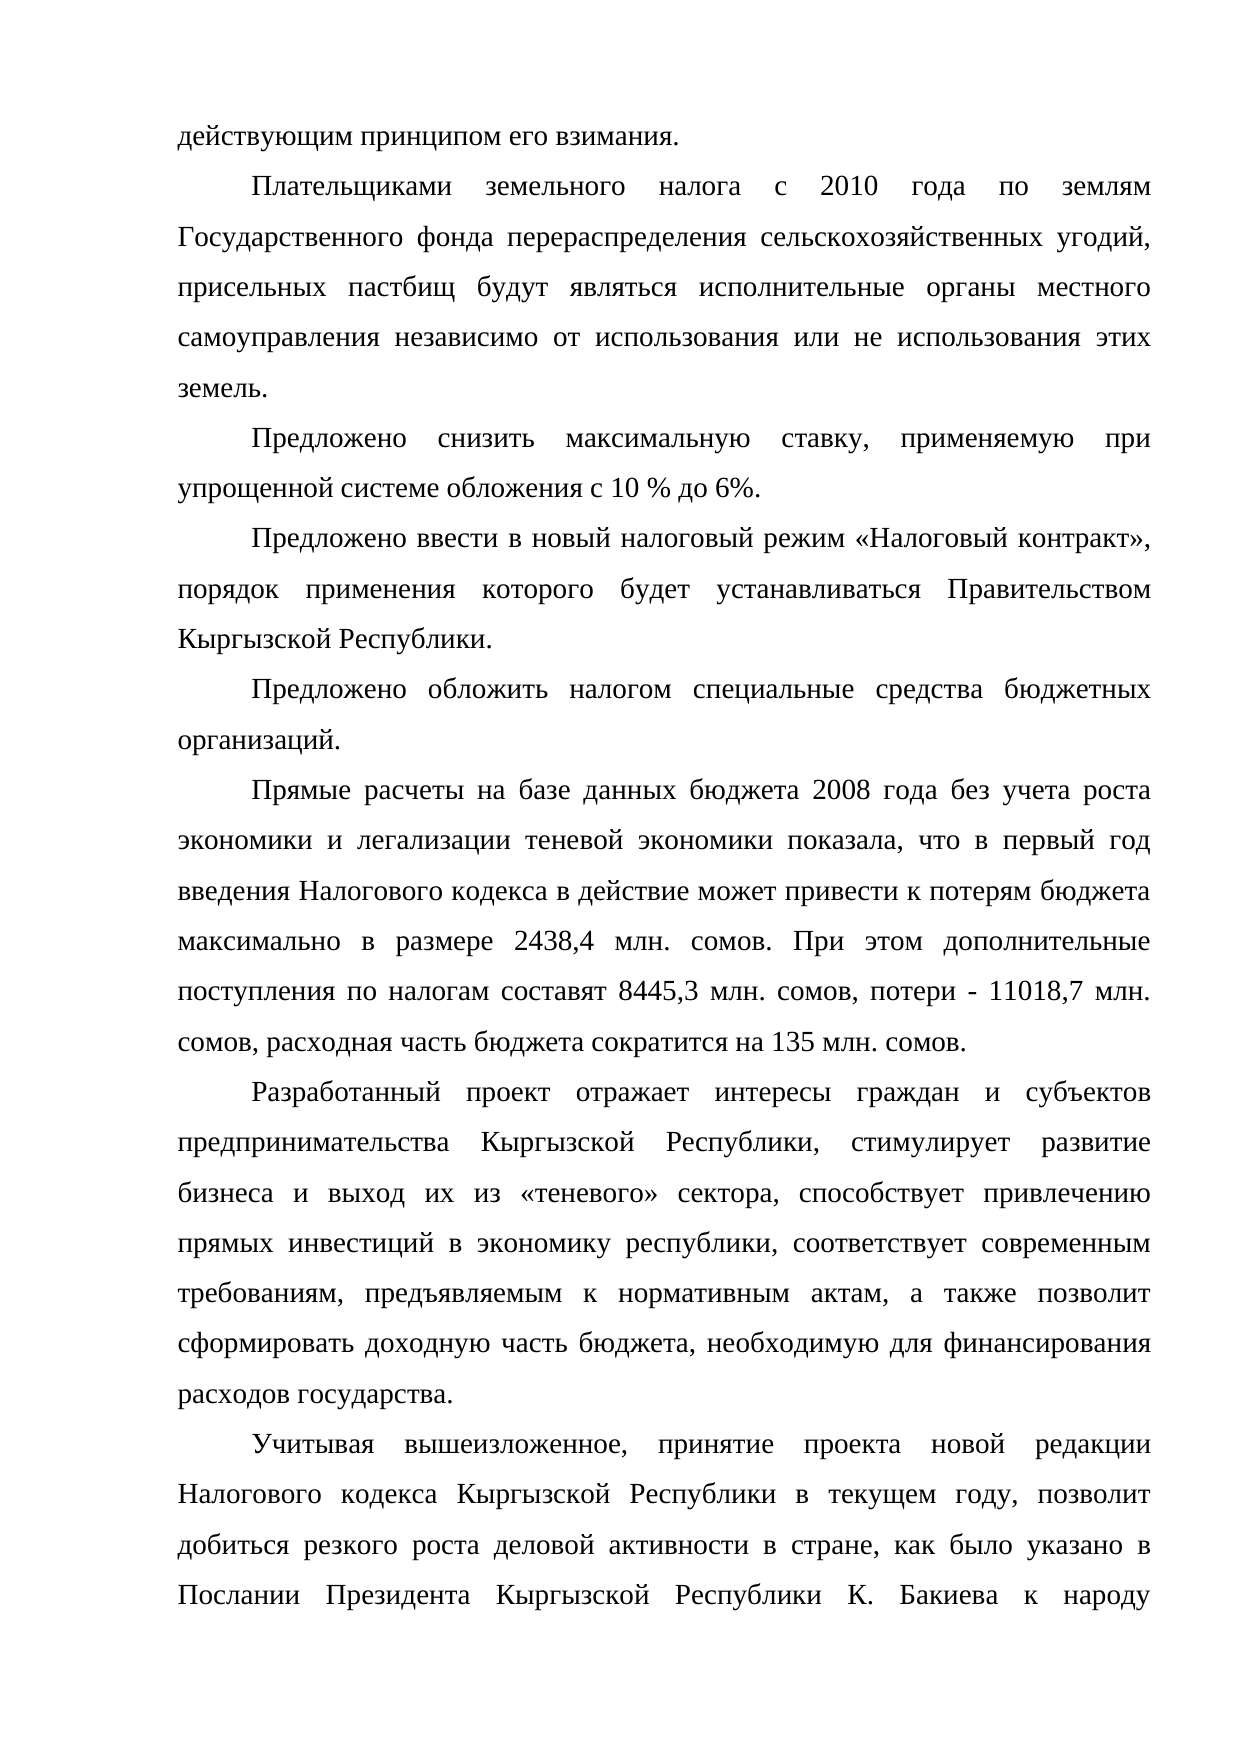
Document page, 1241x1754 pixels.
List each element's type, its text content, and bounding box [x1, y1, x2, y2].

text Предложено ввести в новый налоговый режим «Налоговый контракт», порядок применения которого будет устанавливаться Правительством Кыргызской Республики. [177, 521, 1152, 655]
text Разработанный проект отражает интересы граждан и субъектов предпринимательства Кыргызской Республики, стимулирует развитие бизнеса и выход их из «теневого» сектора, способствует привлечению прямых инвестиций в экономику республики, соответствует современным требованиям, предъявляемым к нормативным актам, а также позволит сформировать доходную часть бюджета, необходимую для финансирования расходов государства. [177, 1074, 1152, 1409]
text Плательщиками земельного налога с 2010 года по землям Государственного фонда перераспределения сельскохозяйственных угодий, присельных пастбищ будут являться исполнительные органы местного самоуправления независимо от использования или не использования этих земель. [177, 168, 1152, 403]
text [177, 1426, 1152, 1611]
text Предложено снизить максимальную ставку, применяемую при упрощенной системе обложения с 10 % до 6%. [177, 420, 1152, 504]
text Предложено обложить налогом специальные средства бюджетных организаций. [177, 672, 1152, 755]
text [177, 118, 1152, 152]
text Прямые расчеты на базе данных бюджета 2008 года без учета роста экономики и легализации теневой экономики показала, что в первый год введения Налогового кодекса в действие может привести к потерям бюджета максимально в размере 2438,4 млн. сомов. При этом дополнительные поступления по налогам составят 8445,3 млн. сомов, потери - 11018,7 млн. сомов, расходная часть бюджета сократится на 135 млн. сомов. [177, 772, 1152, 1057]
